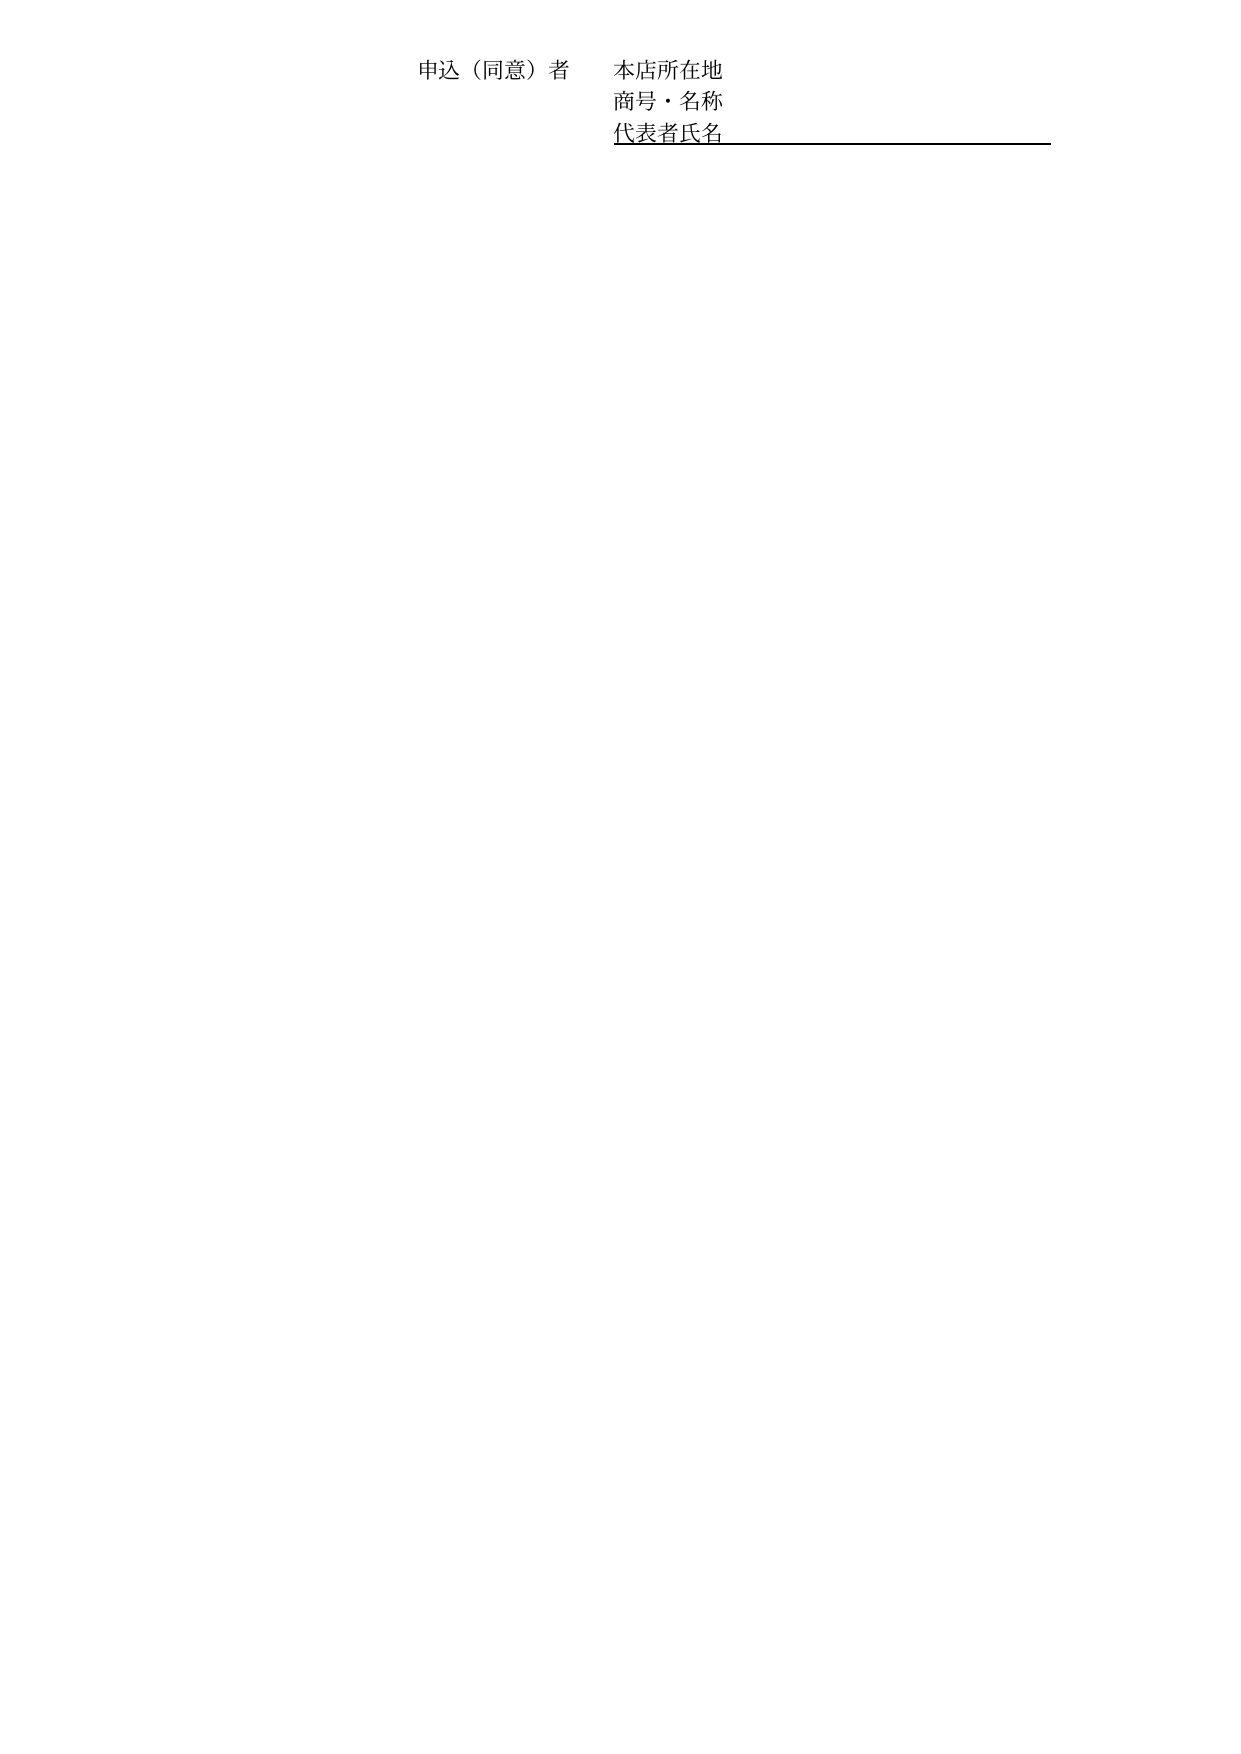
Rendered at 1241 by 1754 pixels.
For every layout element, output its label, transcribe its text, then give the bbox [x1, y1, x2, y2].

text 申込（同意）者 本店所在地 [89, 53, 1152, 84]
text 代表者氏名 [89, 116, 1152, 147]
text 商号・名称 [89, 84, 1152, 116]
